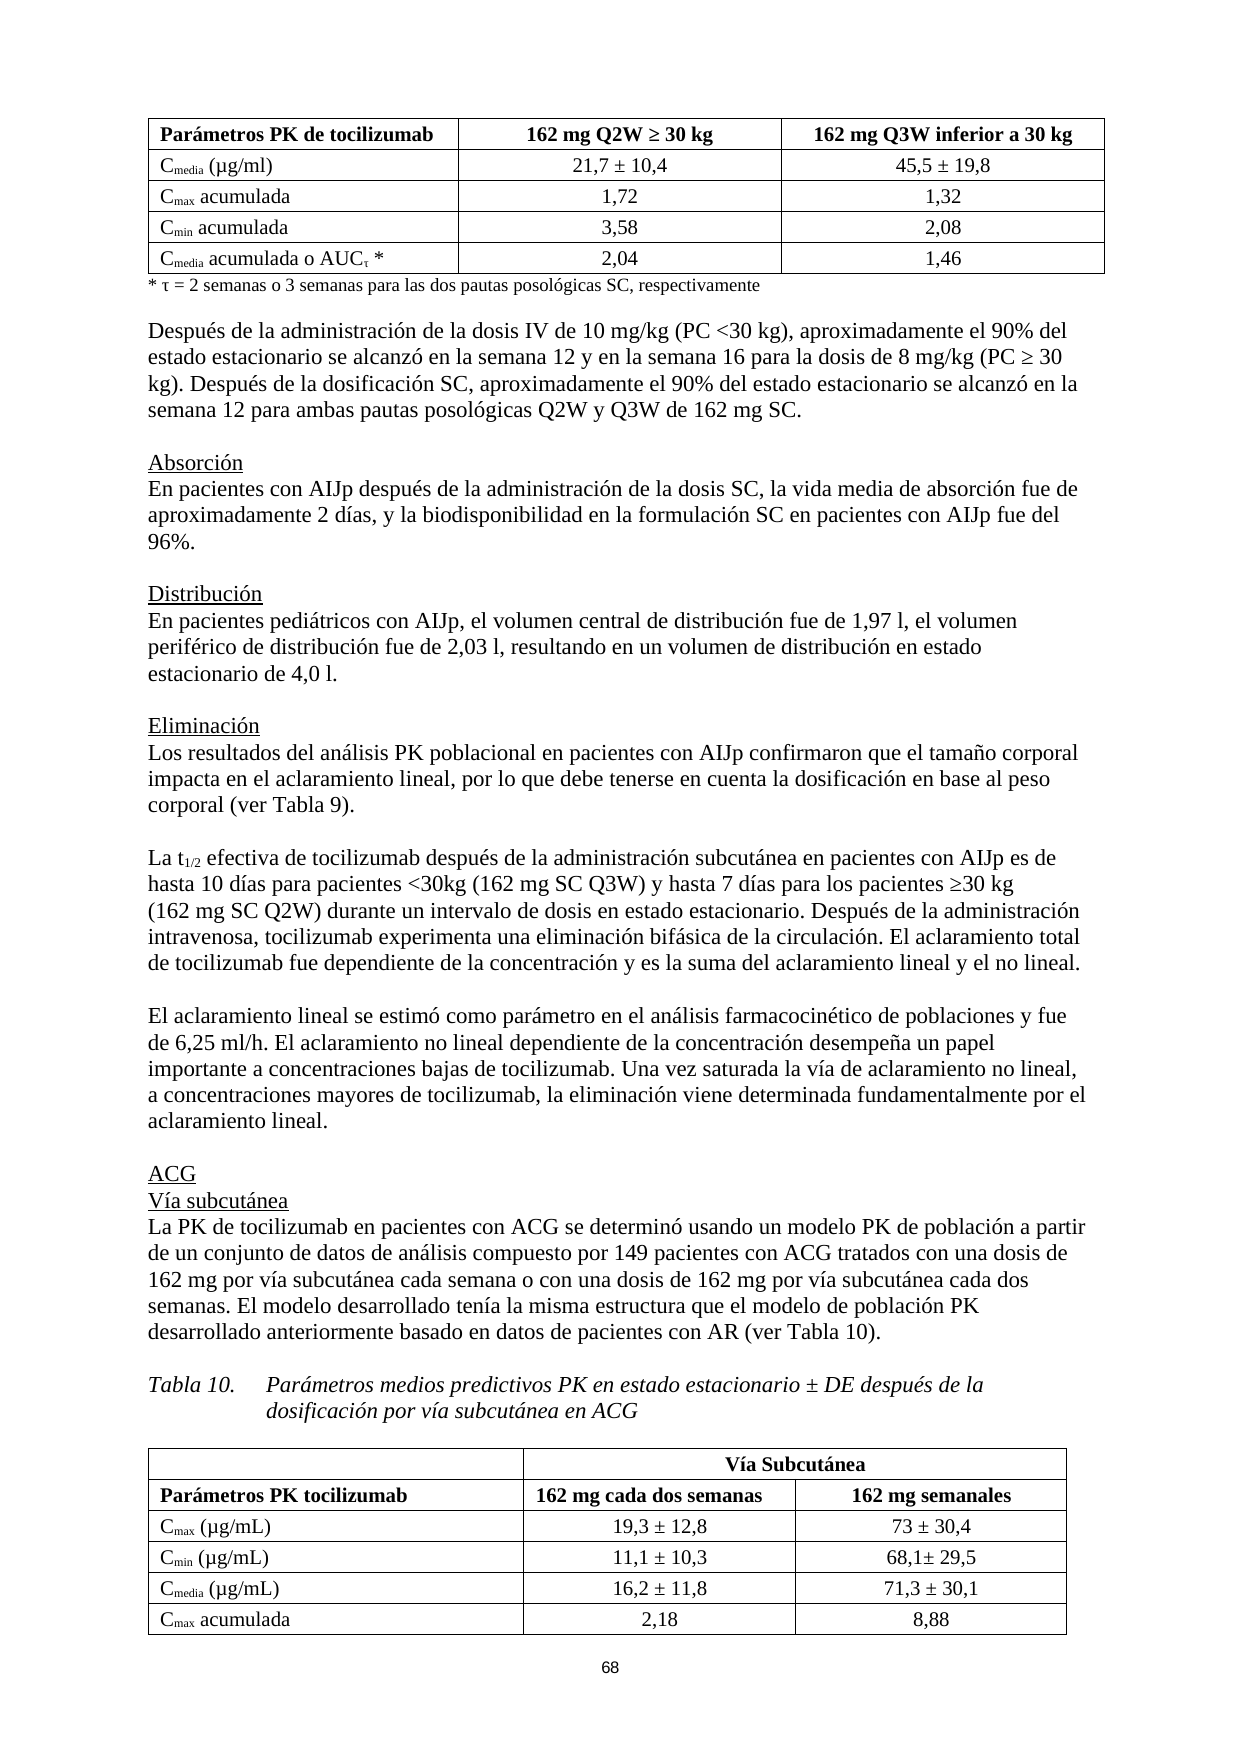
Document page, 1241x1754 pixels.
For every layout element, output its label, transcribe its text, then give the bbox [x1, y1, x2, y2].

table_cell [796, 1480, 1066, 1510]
text * τ = 2 semanas o 3 semanas para las dos pautas posológicas SC, respectivamente [148, 274, 1092, 295]
text Después de la administración de la dosis IV de 10 mg/kg (PC <30 kg), aproximadamente el 90% del estado estacionario se alcanzó en la semana 12 y en la semana 16 para la dosis de 8 mg/kg (PC ≥ 30 kg). Después de la dosificación SC, aproximadamente el 90% del estado estacionario se alcanzó en la semana 12 para ambas pautas posológicas Q2W y Q3W de 162 mg SC. [148, 317, 1092, 422]
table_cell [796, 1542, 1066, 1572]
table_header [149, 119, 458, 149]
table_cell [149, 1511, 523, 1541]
text ACG [148, 1160, 1092, 1187]
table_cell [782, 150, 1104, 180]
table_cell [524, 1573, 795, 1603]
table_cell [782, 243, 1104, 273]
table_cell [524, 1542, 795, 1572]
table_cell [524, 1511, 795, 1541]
text La PK de tocilizumab en pacientes con ACG se determinó usando un modelo PK de población a partir de un conjunto de datos de análisis compuesto por 149 pacientes con ACG tratados con una dosis de 162 mg por vía subcutánea cada semana o con una dosis de 162 mg por vía subcutánea cada dos semanas. El modelo desarrollado tenía la misma estructura que el modelo de población PK desarrollado anteriormente basado en datos de pacientes con AR (ver Tabla 10). [148, 1213, 1092, 1345]
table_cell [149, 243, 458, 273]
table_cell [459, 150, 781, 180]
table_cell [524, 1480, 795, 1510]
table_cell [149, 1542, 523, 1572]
text Distribución [148, 581, 1092, 607]
text La t1/2 efectiva de tocilizumab después de la administración subcutánea en pacientes con AIJp es de hasta 10 días para pacientes <30kg (162 mg SC Q3W) y hasta 7 días para los pacientes ≥30 kg (162 mg SC Q2W) durante un intervalo de dosis en estado estacionario. Después de la administración intravenosa, tocilizumab experimenta una eliminación bifásica de la circulación. El aclaramiento total de tocilizumab fue dependiente de la concentración y es la suma del aclaramiento lineal y el no lineal. [148, 844, 1092, 976]
text En pacientes pediátricos con AIJp, el volumen central de distribución fue de 1,97 l, el volumen periférico de distribución fue de 2,03 l, resultando en un volumen de distribución en estado estacionario de 4,0 l. [148, 607, 1092, 686]
text Vía subcutánea [148, 1187, 1092, 1213]
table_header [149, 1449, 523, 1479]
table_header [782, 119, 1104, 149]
text Eliminación [148, 712, 1092, 739]
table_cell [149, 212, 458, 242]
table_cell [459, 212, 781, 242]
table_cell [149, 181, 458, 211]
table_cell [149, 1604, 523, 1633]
text Absorción [148, 449, 1092, 475]
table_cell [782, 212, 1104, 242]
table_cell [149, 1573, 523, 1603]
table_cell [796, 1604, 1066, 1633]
text El aclaramiento lineal se estimó como parámetro en el análisis farmacocinético de poblaciones y fue de 6,25 ml/h. El aclaramiento no lineal dependiente de la concentración desempeña un papel importante a concentraciones bajas de tocilizumab. Una vez saturada la vía de aclaramiento no lineal, a concentraciones mayores de tocilizumab, la eliminación viene determinada fundamentalmente por el aclaramiento lineal. [148, 1002, 1092, 1134]
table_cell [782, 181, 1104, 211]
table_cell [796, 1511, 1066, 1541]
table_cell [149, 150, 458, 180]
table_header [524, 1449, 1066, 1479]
text Tabla 10. Parámetros medios predictivos PK en estado estacionario ± DE después de la dosificación por vía subcutánea en ACG [148, 1371, 1092, 1424]
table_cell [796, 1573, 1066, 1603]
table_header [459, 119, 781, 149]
text En pacientes con AIJp después de la administración de la dosis SC, la vida media de absorción fue de aproximadamente 2 días, y la biodisponibilidad en la formulación SC en pacientes con AIJp fue del 96%. [148, 475, 1092, 554]
text Los resultados del análisis PK poblacional en pacientes con AIJp confirmaron que el tamaño corporal impacta en el aclaramiento lineal, por lo que debe tenerse en cuenta la dosificación en base al peso corporal (ver Tabla 9). [148, 739, 1092, 818]
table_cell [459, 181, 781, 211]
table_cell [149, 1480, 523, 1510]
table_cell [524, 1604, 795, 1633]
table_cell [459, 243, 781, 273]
